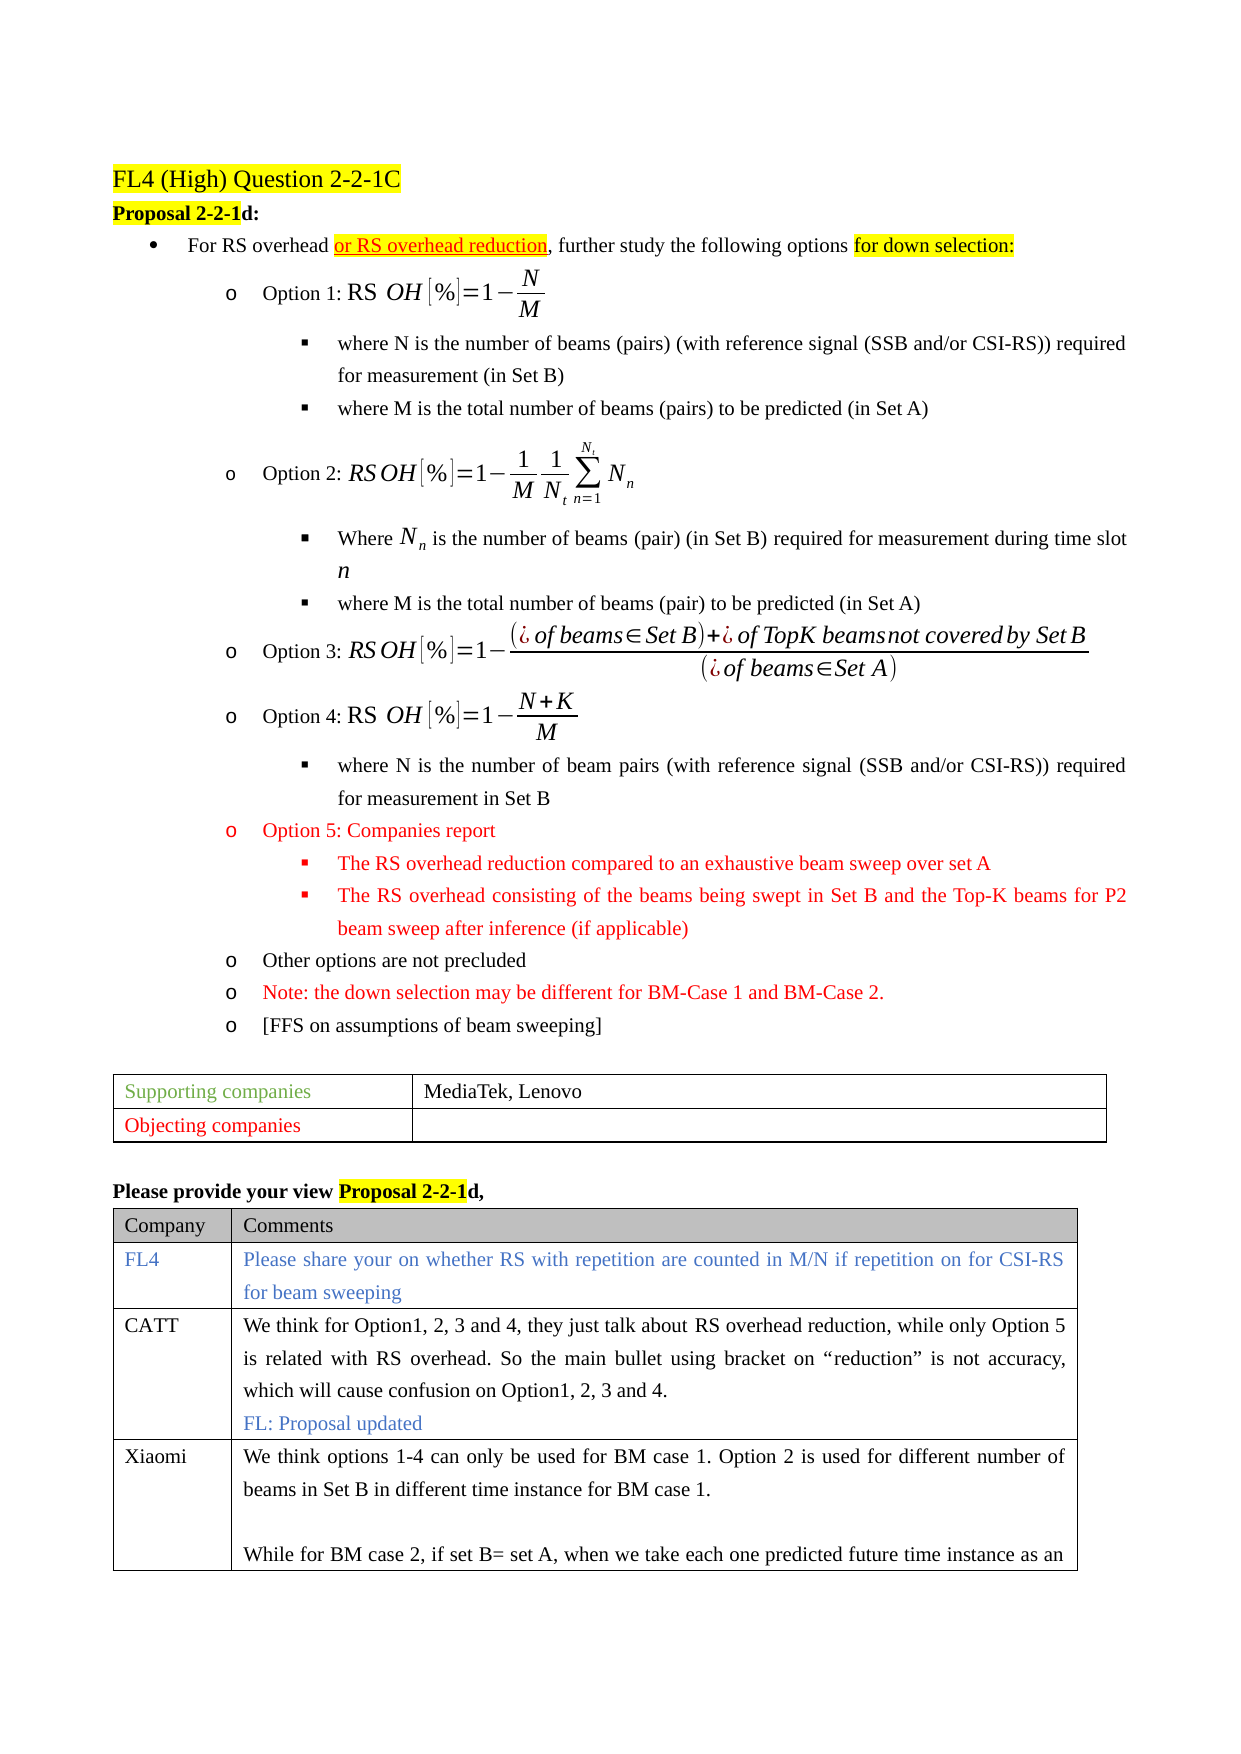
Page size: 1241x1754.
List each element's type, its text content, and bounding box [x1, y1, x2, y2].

table_header Company [114, 1209, 231, 1242]
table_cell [232, 1440, 1077, 1570]
list Option 2: [225, 424, 1128, 522]
list where N is the number of beams (pairs) (with reference signal (SSB and/or CSI-RS)) required for measurement (in Set B) [300, 327, 1128, 392]
list Option 3: [225, 619, 1128, 684]
table_header MediaTek, Lenovo [413, 1075, 1106, 1108]
table_cell CATT [114, 1309, 231, 1439]
table_cell Please share your on whether RS with repetition are counted in M/N if repetition on for CSI-RS for beam sweeping [232, 1243, 1077, 1308]
list where M is the total number of beams (pairs) to be predicted (in Set A) [300, 392, 1128, 424]
table_cell Objecting companies [114, 1109, 412, 1141]
list Note: the down selection may be different for BM-Case 1 and BM-Case 2. [225, 977, 1128, 1009]
list where M is the total number of beams (pair) to be predicted (in Set A) [300, 587, 1128, 619]
table_header Supporting companies [114, 1075, 412, 1108]
list Option 5: Companies report [225, 814, 1128, 847]
list Option 4: [225, 684, 1128, 749]
subtitle FL4 (High) Question 2-2-1C [112, 162, 1128, 194]
list [FFS on assumptions of beam sweeping] [225, 1009, 1128, 1042]
list For RS overhead or RS overhead reduction, further study the following options for down selection: [150, 229, 1128, 262]
table_cell We think for Option1, 2, 3 and 4, they just talk about RS overhead reduction, while only Option 5 is related with RS overhead. So the main bullet using bracket on “reduction” is not accuracy, which will cause confusion on Option1, 2, 3 and 4. FL: Proposal updated [232, 1309, 1077, 1439]
table_cell [413, 1109, 1106, 1141]
table_cell FL4 [114, 1243, 231, 1308]
table_cell Xiaomi [114, 1440, 231, 1570]
list The RS overhead consisting of the beams being swept in Set B and the Top-K beams for P2 beam sweep after inference (if applicable) [300, 879, 1128, 944]
table_header Comments [232, 1209, 1077, 1242]
list The RS overhead reduction compared to an exhaustive beam sweep over set A [300, 847, 1128, 879]
list where N is the number of beam pairs (with reference signal (SSB and/or CSI-RS)) required for measurement in Set B [300, 749, 1128, 814]
list Other options are not precluded [225, 944, 1128, 977]
list Where is the number of beams (pair) (in Set B) required for measurement during time slot [300, 522, 1128, 587]
text Please provide your view Proposal 2-2-1d, [112, 1175, 1128, 1207]
text Proposal 2-2-1d: [112, 197, 1128, 229]
list Option 1: [225, 262, 1128, 327]
